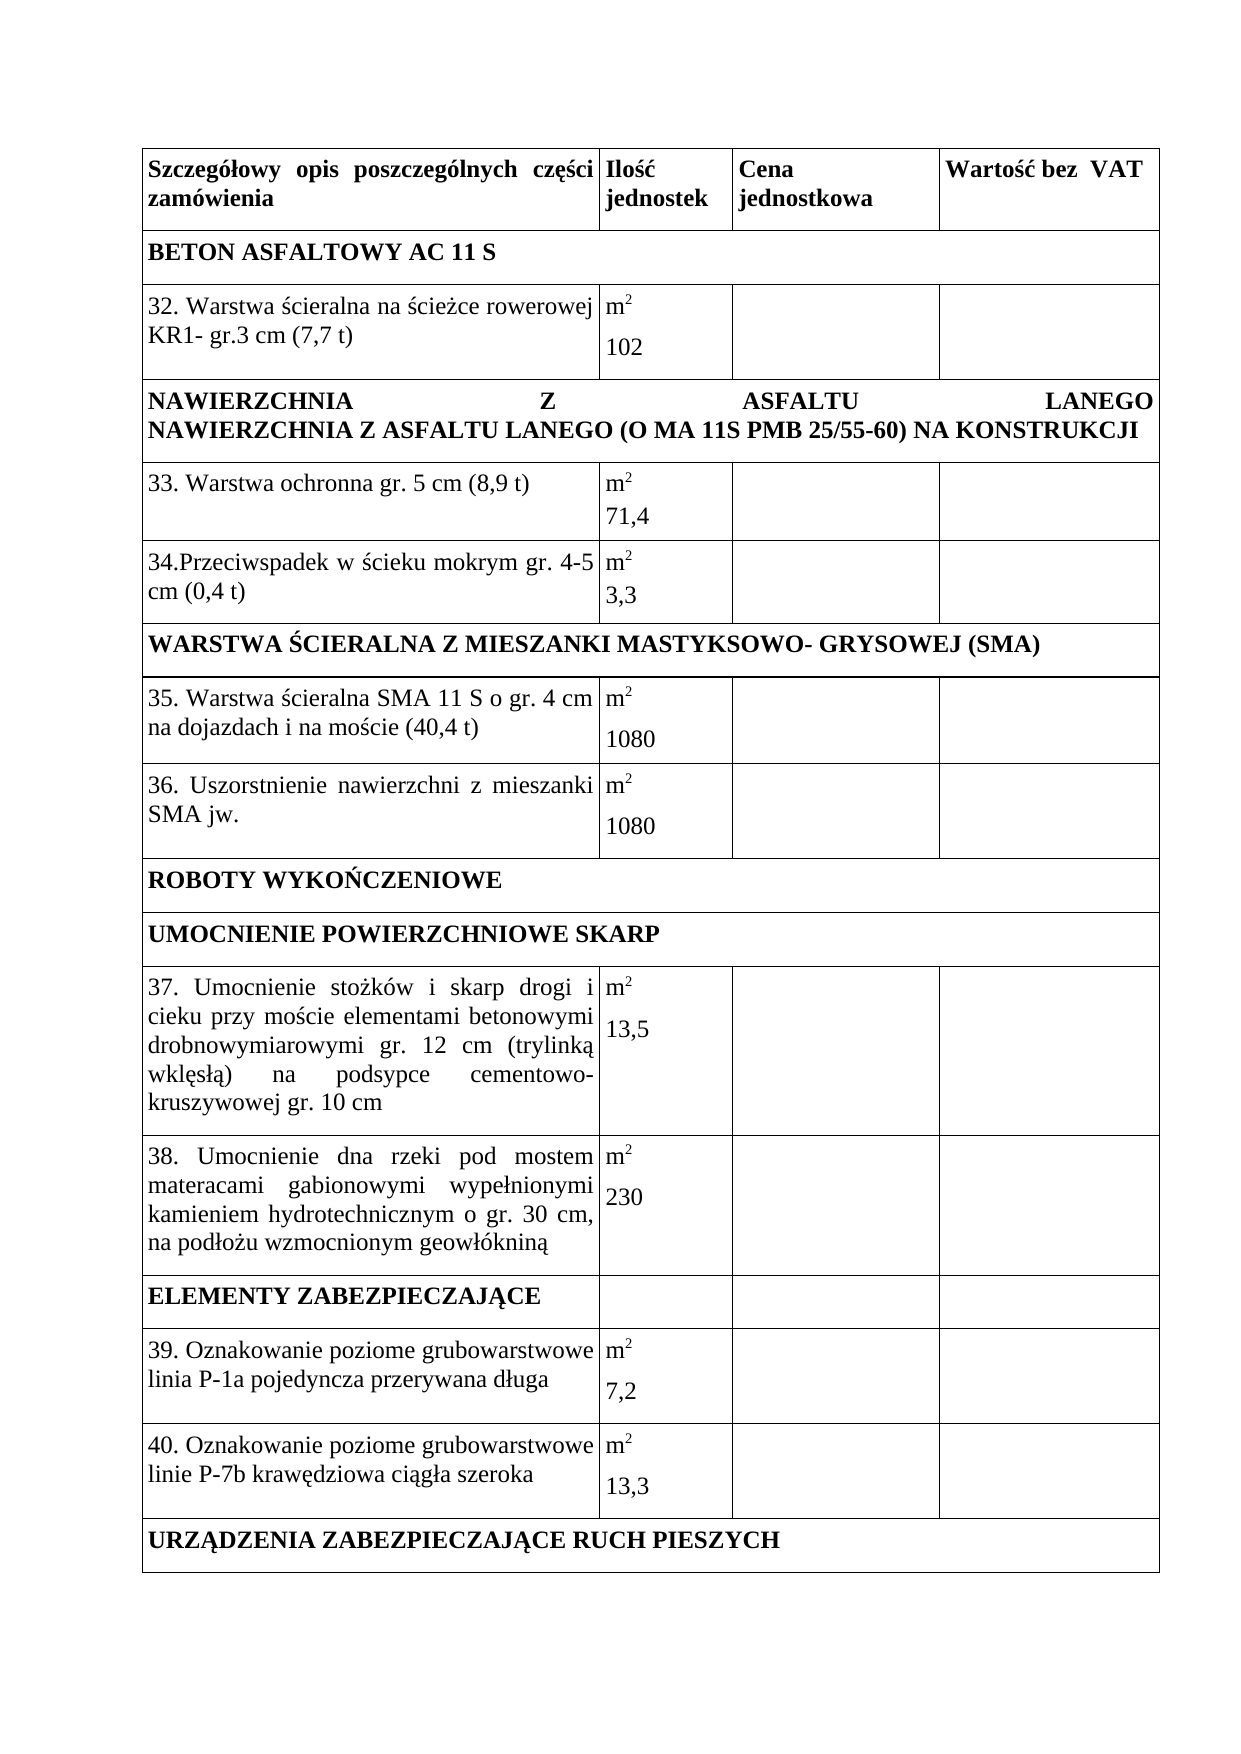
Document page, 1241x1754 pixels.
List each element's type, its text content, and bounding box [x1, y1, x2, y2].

table_cell [940, 967, 1159, 1134]
table_cell URZĄDZENIA ZABEZPIECZAJĄCE RUCH PIESZYCH [143, 1519, 1159, 1572]
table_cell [143, 231, 1159, 284]
table_cell [940, 463, 1159, 540]
table_cell ELEMENTY ZABEZPIECZAJĄCE [143, 1276, 599, 1328]
table_cell [733, 463, 939, 540]
table_cell [940, 678, 1159, 763]
table_cell [940, 1329, 1159, 1423]
table_header Cena jednostkowa [733, 149, 939, 230]
table_header Ilość jednostek [600, 149, 732, 230]
table_cell 33. Warstwa ochronna gr. 5 cm (8,9 t) [143, 463, 599, 540]
table_cell m2 13,5 [600, 967, 732, 1134]
table_cell [733, 1329, 939, 1423]
table_cell [600, 1276, 732, 1328]
table_cell 40. Oznakowanie poziome grubowarstwowe linie P-7b krawędziowa ciągła szeroka [143, 1424, 599, 1518]
table_cell m2 13,3 [600, 1424, 732, 1518]
table_cell [940, 1136, 1159, 1274]
table_cell m2 3,3 [600, 541, 732, 623]
table_cell 36. Uszorstnienie nawierzchni z mieszanki SMA jw. [143, 764, 599, 858]
table_cell 35. Warstwa ścieralna SMA 11 S o gr. 4 cm na dojazdach i na moście (40,4 t) [143, 678, 599, 763]
table_cell 34.Przeciwspadek w ścieku mokrym gr. 4-5 cm (0,4 t) [143, 541, 599, 623]
table_cell [940, 764, 1159, 858]
table_cell [940, 541, 1159, 623]
table_cell 32. Warstwa ścieralna na ścieżce rowerowej KR1- gr.3 cm (7,7 t) [143, 285, 599, 379]
table_cell m2 7,2 [600, 1329, 732, 1423]
table_cell m2 230 [600, 1136, 732, 1274]
table_cell ROBOTY WYKOŃCZENIOWE [143, 859, 1159, 912]
table_cell [733, 678, 939, 763]
table_cell [733, 1136, 939, 1274]
table_cell [940, 1424, 1159, 1518]
table_cell m2 71,4 [600, 463, 732, 540]
table_cell 39. Oznakowanie poziome grubowarstwowe linia P-1a pojedyncza przerywana długa [143, 1329, 599, 1423]
table_cell [733, 967, 939, 1134]
table_cell [940, 285, 1159, 379]
table_cell [733, 764, 939, 858]
table_cell m2 1080 [600, 678, 732, 763]
table_cell [733, 1424, 939, 1518]
table_header Szczegółowy opis poszczególnych części zamówienia [143, 149, 599, 230]
table_cell [940, 1276, 1159, 1328]
table_cell [733, 541, 939, 623]
table_cell [733, 1276, 939, 1328]
table_cell m2 1080 [600, 764, 732, 858]
table_cell UMOCNIENIE POWIERZCHNIOWE SKARP [143, 913, 1159, 966]
table_cell NAWIERZCHNIA Z ASFALTU LANEGO NAWIERZCHNIA Z ASFALTU LANEGO (O MA 11S PMB 25/55-60) NA KONSTRUKCJI [143, 380, 1159, 462]
table_cell WARSTWA ŚCIERALNA Z MIESZANKI MASTYKSOWO- GRYSOWEJ (SMA) [143, 624, 1159, 676]
table_cell [733, 285, 939, 379]
table_cell m2 102 [600, 285, 732, 379]
table_cell 37. Umocnienie stożków i skarp drogi i cieku przy moście elementami betonowymi drobnowymiarowymi gr. 12 cm (trylinką wklęsłą) na podsypce cementowo- kruszywowej gr. 10 cm [143, 967, 599, 1134]
table_header Wartość bez VAT [940, 149, 1159, 230]
table_cell 38. Umocnienie dna rzeki pod mostem materacami gabionowymi wypełnionymi kamieniem hydrotechnicznym o gr. 30 cm, na podłożu wzmocnionym geowłókniną [143, 1136, 599, 1274]
